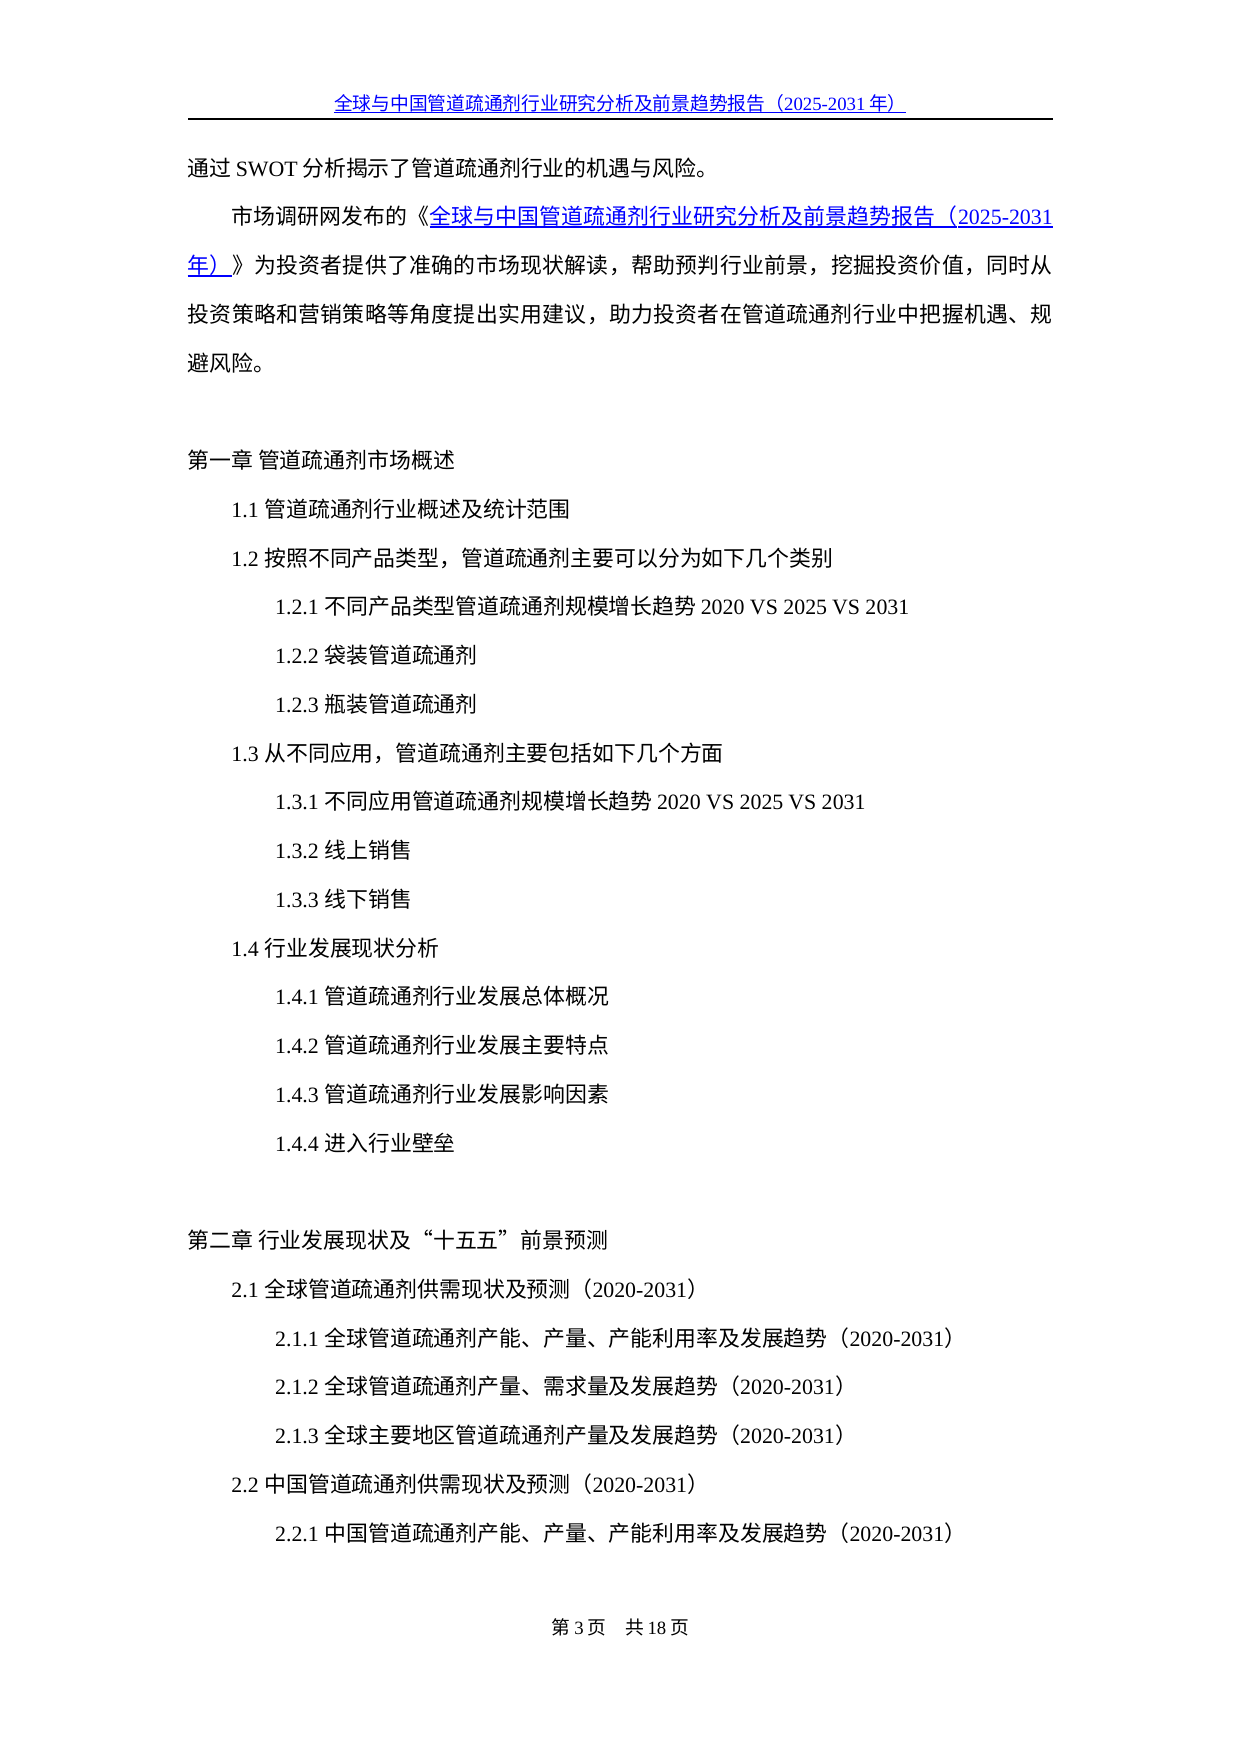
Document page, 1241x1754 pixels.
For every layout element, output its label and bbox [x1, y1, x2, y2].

text [187, 150, 1053, 1548]
